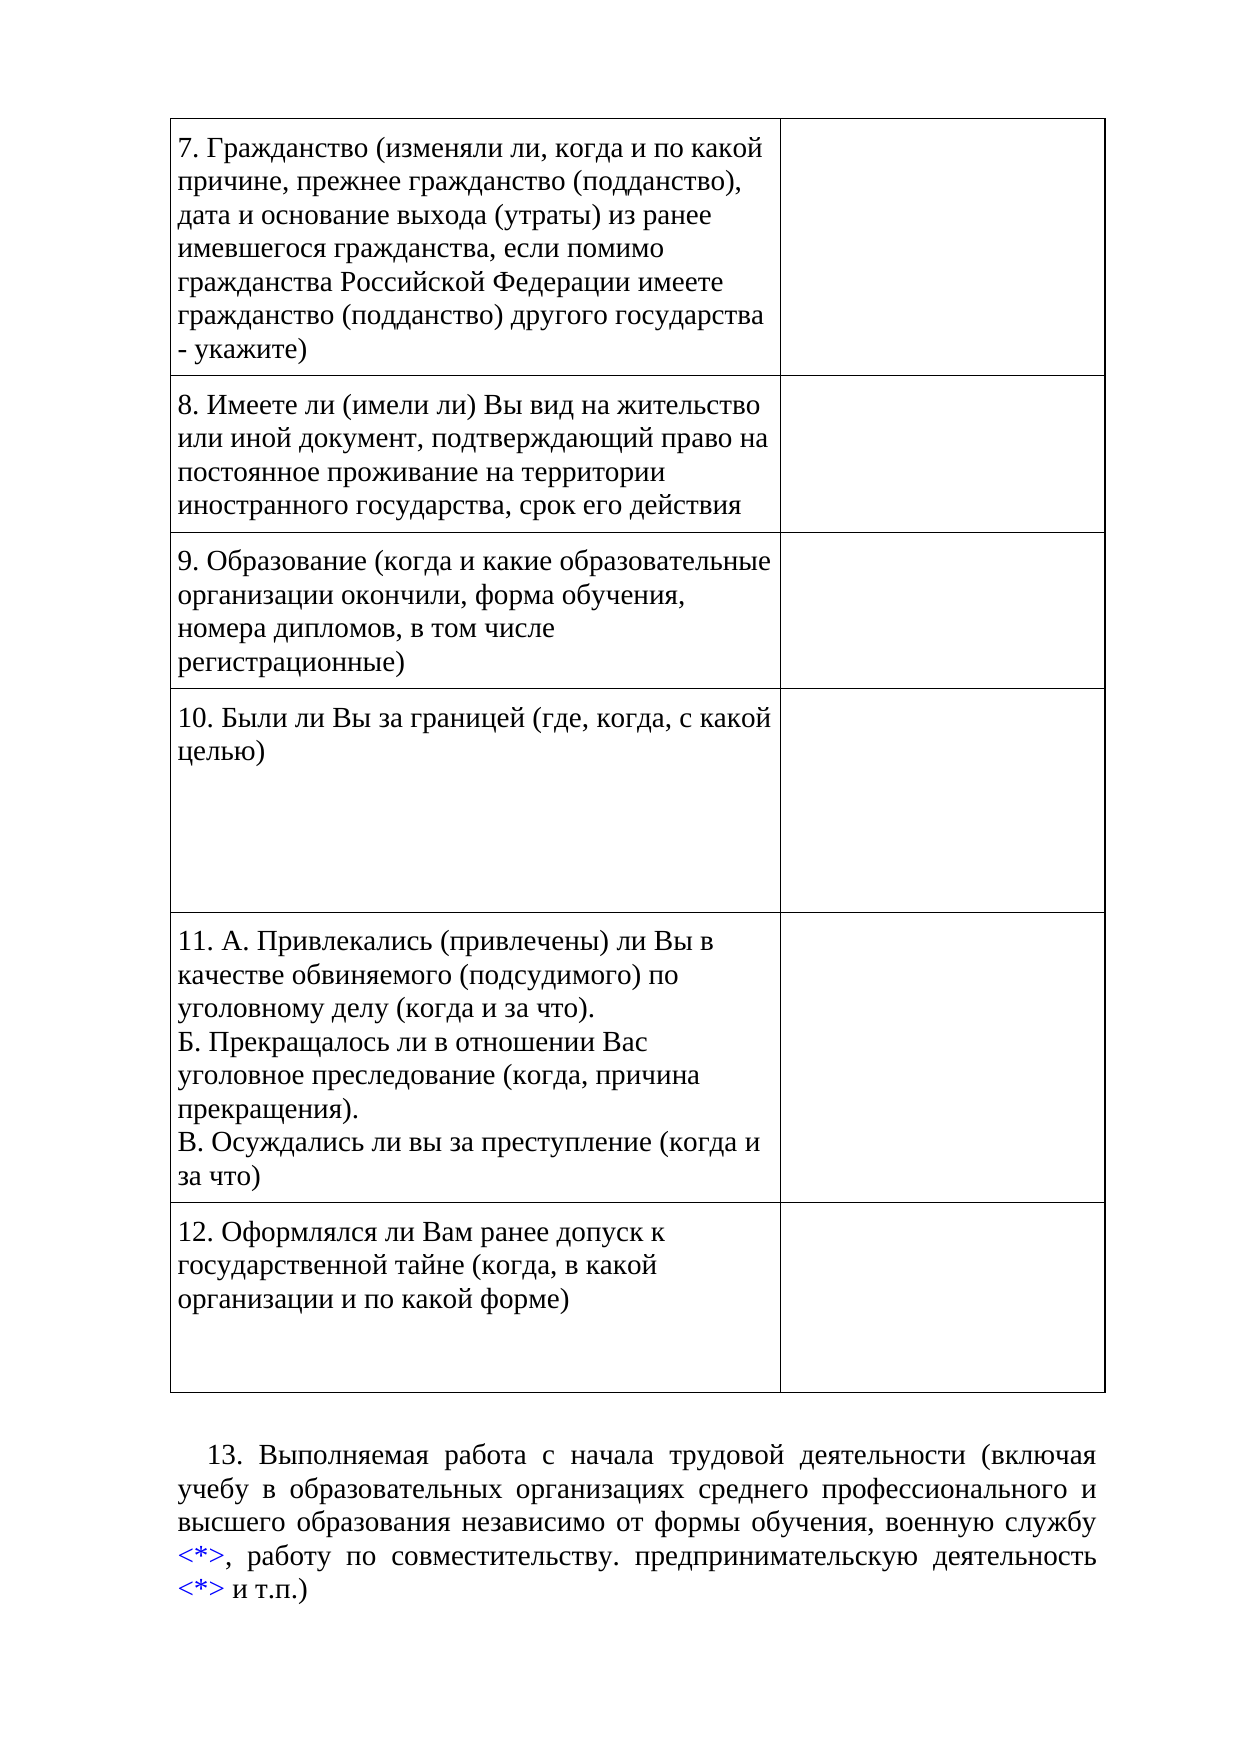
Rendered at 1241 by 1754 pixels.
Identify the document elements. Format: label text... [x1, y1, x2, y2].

table_cell [781, 376, 1104, 532]
table_cell [781, 689, 1104, 912]
table_cell [781, 913, 1104, 1202]
table_cell 9. Образование (когда и какие образовательные организации окончили, форма обучения, номера дипломов, в том числе регистрационные) [171, 533, 780, 688]
table_cell [781, 533, 1104, 688]
table_header 13. Выполняемая работа с начала трудовой деятельности (включая учебу в образовательных организациях среднего профессионального и высшего образования независимо от формы обучения, военную службу <*>, работу по совместительству. предпринимательскую деятельность <*> и т.п.) [171, 1427, 1104, 1616]
table_cell [781, 119, 1104, 375]
table_cell 8. Имеете ли (имели ли) Вы вид на жительство или иной документ, подтверждающий право на постоянное проживание на территории иностранного государства, срок его действия [171, 376, 780, 532]
table_cell [781, 1203, 1104, 1392]
table_cell 11. А. Привлекались (привлечены) ли Вы в качестве обвиняемого (подсудимого) по уголовному делу (когда и за что). Б. Прекращалось ли в отношении Вас уголовное преследование (когда, причина прекращения). В. Осуждались ли вы за преступление (когда и за что) [171, 913, 780, 1202]
table_cell 10. Были ли Вы за границей (где, когда, с какой целью) [171, 689, 780, 912]
table_cell 7. Гражданство (изменяли ли, когда и по какой причине, прежнее гражданство (подданство), дата и основание выхода (утраты) из ранее имевшегося гражданства, если помимо гражданства Российской Федерации имеете гражданство (подданство) другого государства - укажите) [171, 119, 780, 375]
table_cell 12. Оформлялся ли Вам ранее допуск к государственной тайне (когда, в какой организации и по какой форме) [171, 1203, 780, 1392]
